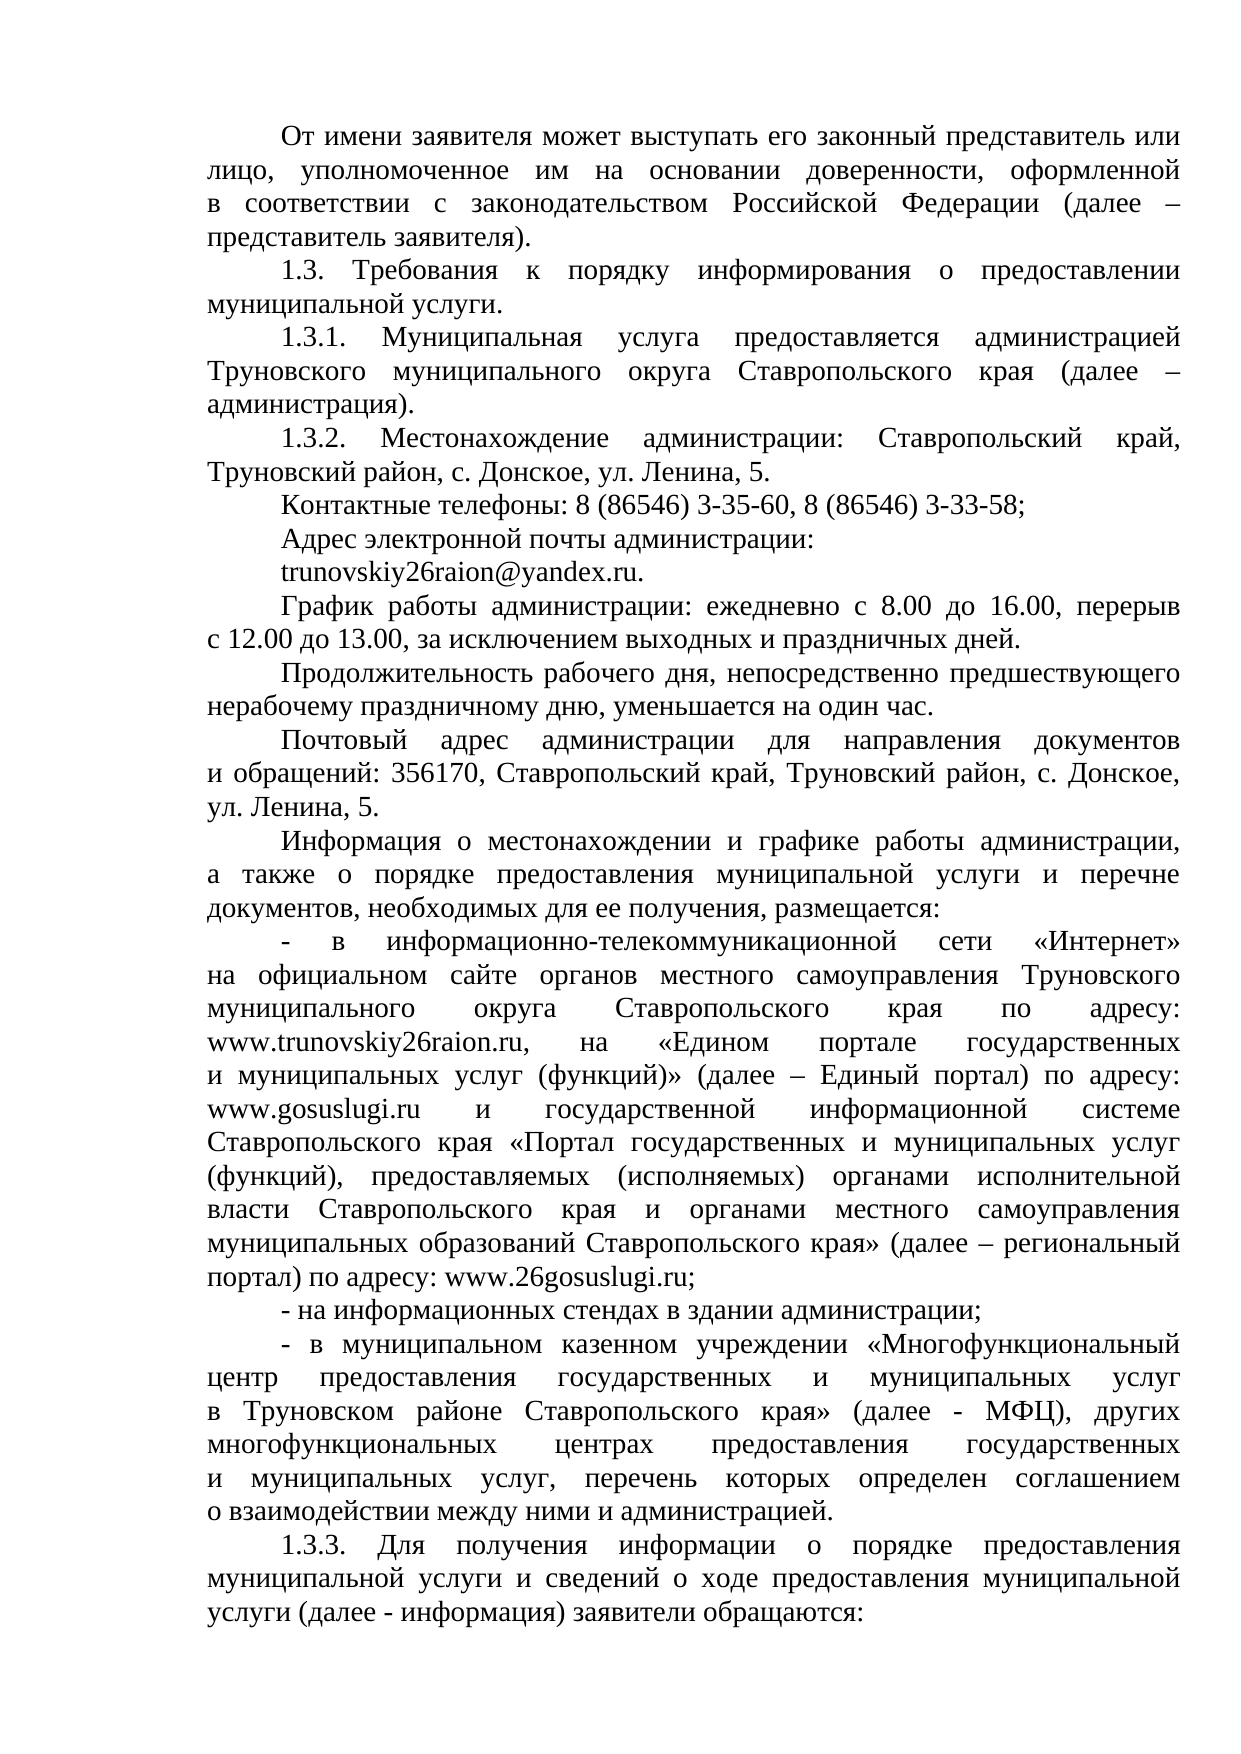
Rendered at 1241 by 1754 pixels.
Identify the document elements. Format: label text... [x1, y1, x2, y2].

text 1.3.1. Муниципальная услуга предоставляется администрацией Труновского муниципального округа Ставропольского края (далее – администрация). [207, 319, 1181, 420]
text График работы администрации: ежедневно с 8.00 до 16.00, перерыв с 12.00 до 13.00, за исключением выходных и праздничных дней. [207, 588, 1181, 655]
text 1.3.2. Местонахождение администрации: Ставропольский край, Труновский район, с. Донское, ул. Ленина, 5. [207, 420, 1181, 487]
text - в муниципальном казенном учреждении «Многофункциональный центр предоставления государственных и муниципальных услуг в Труновском районе Ставропольского края» (далее - МФЦ), других многофункциональных центрах предоставления государственных и муниципальных услуг, перечень которых определен соглашением о взаимодействии между ними и администрацией. [207, 1326, 1181, 1527]
text Адрес электронной почты администрации: [207, 521, 1181, 554]
text 1.3.3. Для получения информации о порядке предоставления муниципальной услуги и сведений о ходе предоставления муниципальной услуги (далее - информация) заявители обращаются: [207, 1527, 1181, 1628]
text 1.3. Требования к порядку информирования о предоставлении муниципальной услуги. [207, 252, 1181, 319]
text - в информационно-телекоммуникационной сети «Интернет» на официальном сайте органов местного самоуправления Труновского муниципального округа Ставропольского края по адресу: www.trunovskiy26raion.ru, на «Едином портале государственных и муниципальных услуг (функций)» (далее – Единый портал) по адресу: www.gosuslugi.ru и государственной информационной системе Ставропольского края «Портал государственных и муниципальных услуг (функций), предоставляемых (исполняемых) органами исполнительной власти Ставропольского края и органами местного самоуправления муниципальных образований Ставропольского края» (далее – региональный портал) по адресу: www.26gosuslugi.ru; [207, 923, 1181, 1292]
text Контактные телефоны: 8 (86546) 3-35-60, 8 (86546) 3-33-58; [207, 487, 1181, 521]
text trunovskiy26raion@yandex.ru. [207, 554, 1181, 588]
text От имени заявителя может выступать его законный представитель или лицо, уполномоченное им на основании доверенности, оформленной в соответствии с законодательством Российской Федерации (далее – представитель заявителя). [207, 118, 1181, 252]
text Почтовый адрес администрации для направления документов и обращений: 356170, Ставропольский край, Труновский район, с. Донское, ул. Ленина, 5. [207, 722, 1181, 823]
text - на информационных стендах в здании администрации; [207, 1292, 1181, 1326]
text Продолжительность рабочего дня, непосредственно предшествующего нерабочему праздничному дню, уменьшается на один час. [207, 655, 1181, 722]
text Информация о местонахождении и графике работы администрации, а также о порядке предоставления муниципальной услуги и перечне документов, необходимых для ее получения, размещается: [207, 823, 1181, 923]
